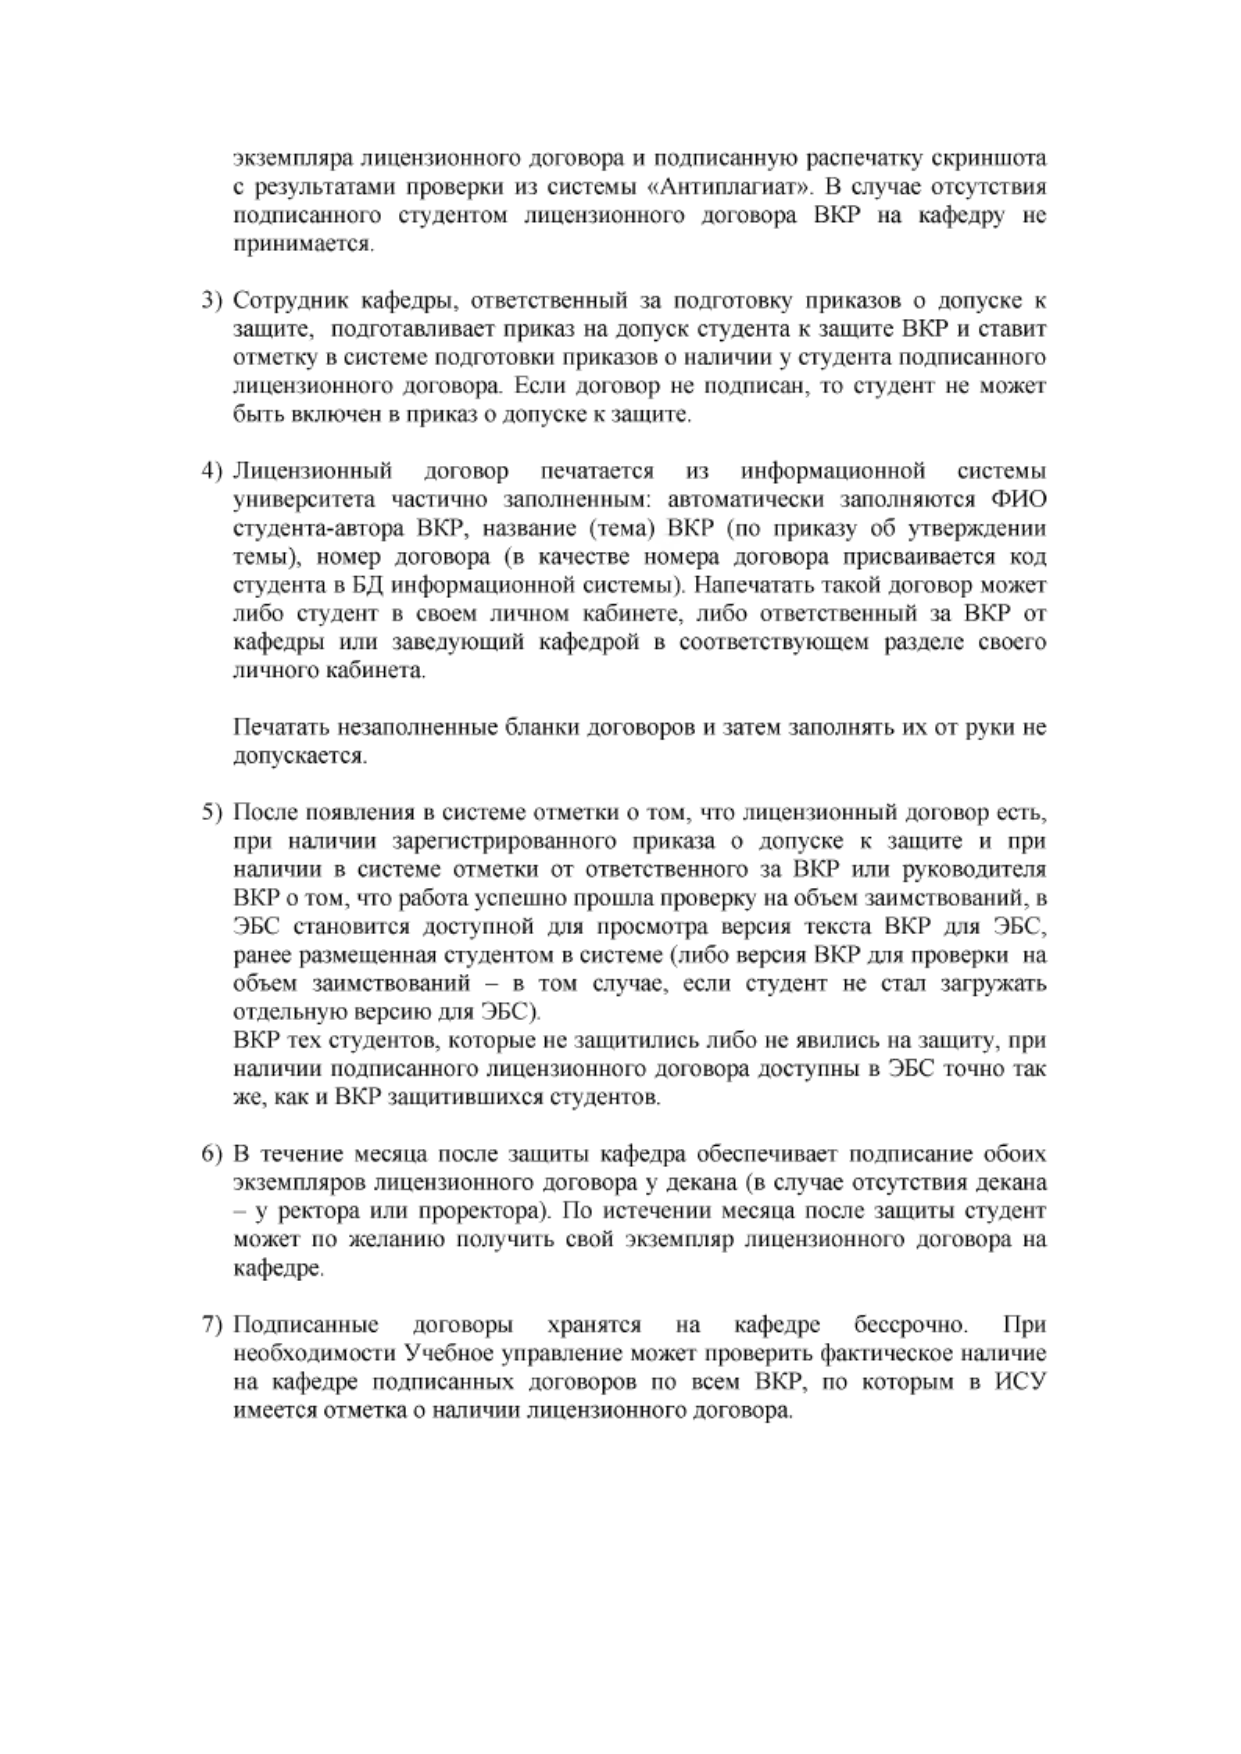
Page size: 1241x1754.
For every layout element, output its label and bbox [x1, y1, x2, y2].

picture [173, 118, 1067, 1442]
